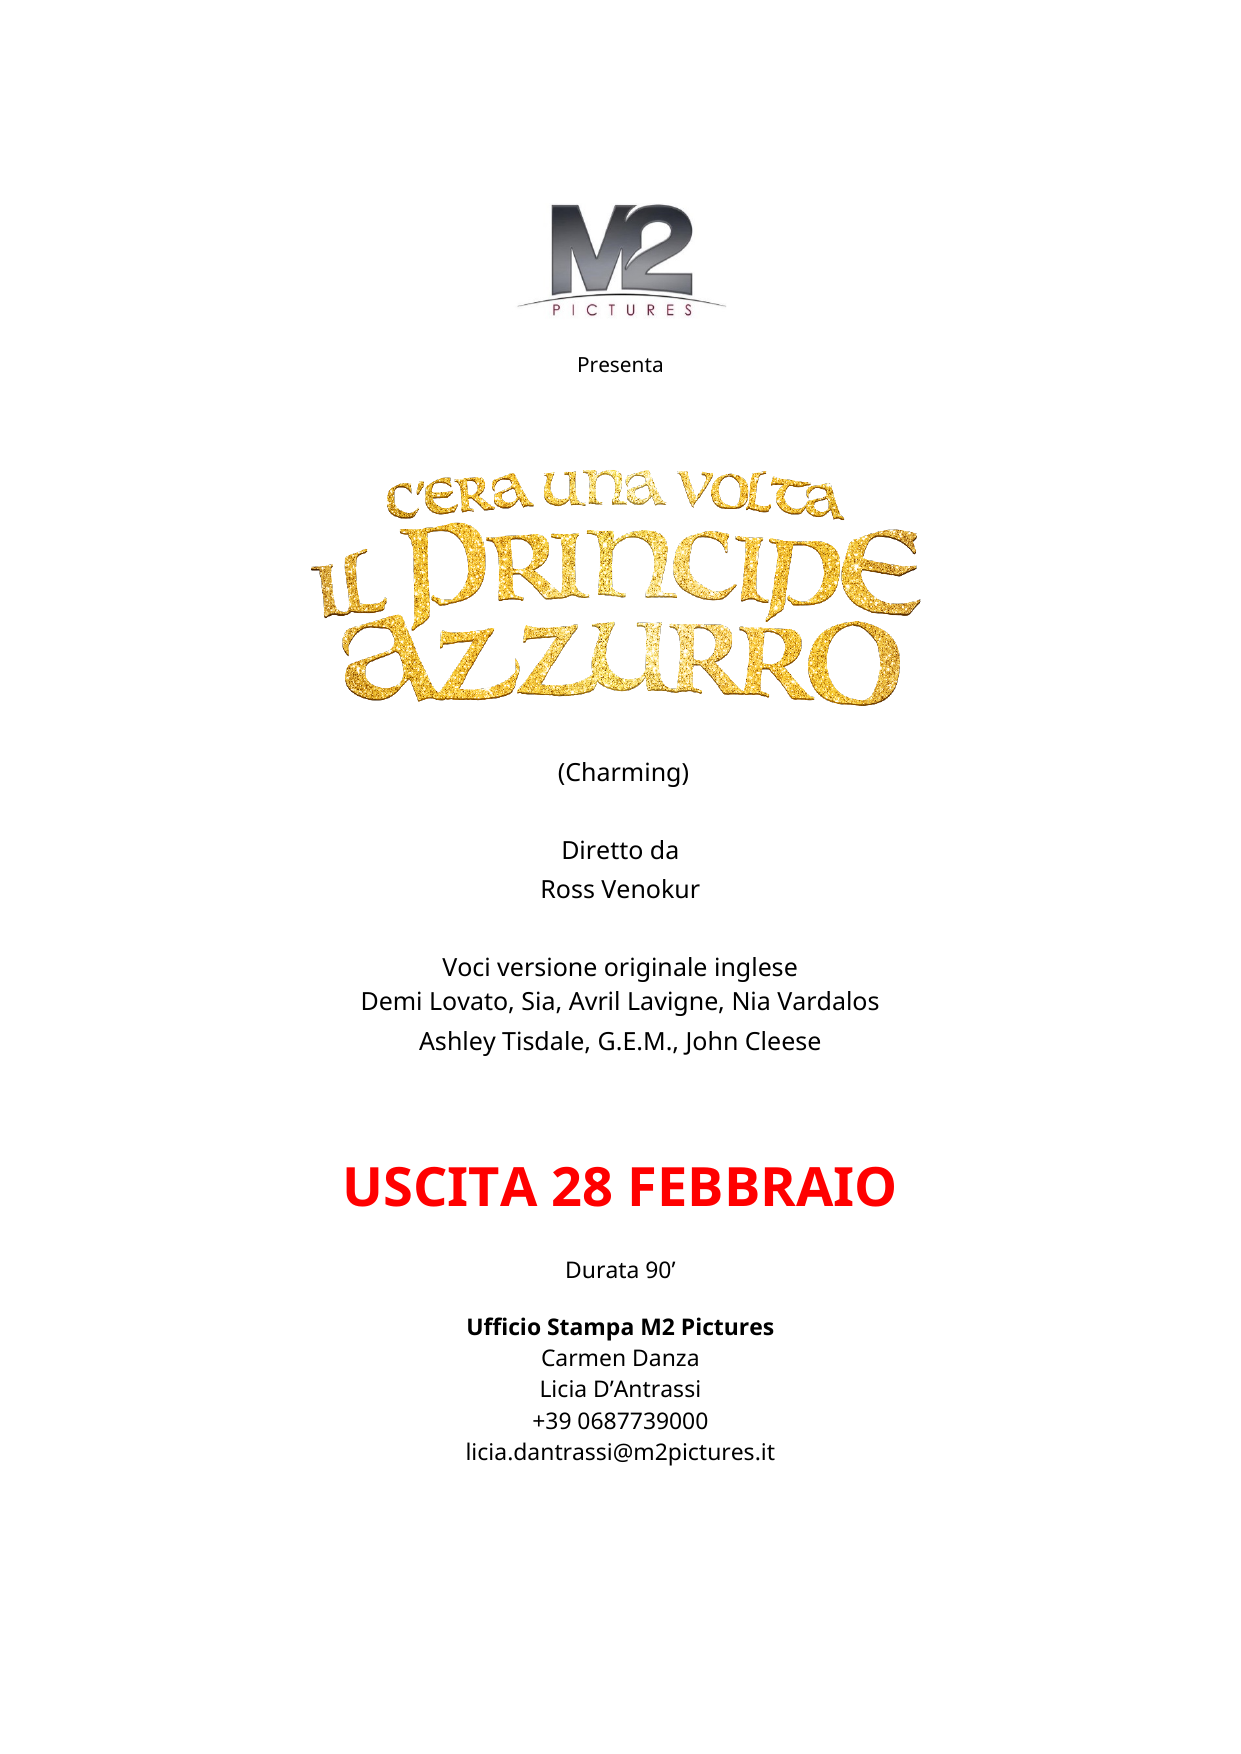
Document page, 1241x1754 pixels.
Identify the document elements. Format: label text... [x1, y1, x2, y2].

text Demi Lovato, Sia, Avril Lavigne, Nia Vardalos [150, 984, 1090, 1018]
text licia.dantrassi@m2pictures.it [150, 1436, 1090, 1467]
text Ross Venokur [150, 872, 1090, 906]
text Presenta [150, 350, 1090, 378]
text Diretto da [150, 832, 1090, 867]
text Durata 90’ [150, 1254, 1090, 1285]
text Licia D’Antrassi [150, 1373, 1090, 1404]
text (Charming) [150, 754, 1090, 788]
text Voci versione originale inglese [150, 950, 1090, 984]
text +39 0687739000 [150, 1404, 1090, 1436]
text USCITA 28 FEBBRAIO [150, 1148, 1090, 1222]
text Ufficio Stampa M2 Pictures [150, 1311, 1090, 1342]
text Carmen Danza [150, 1342, 1090, 1373]
text Ashley Tisdale, G.E.M., John Cleese [150, 1023, 1090, 1057]
picture [512, 203, 728, 325]
picture [226, 403, 1014, 751]
